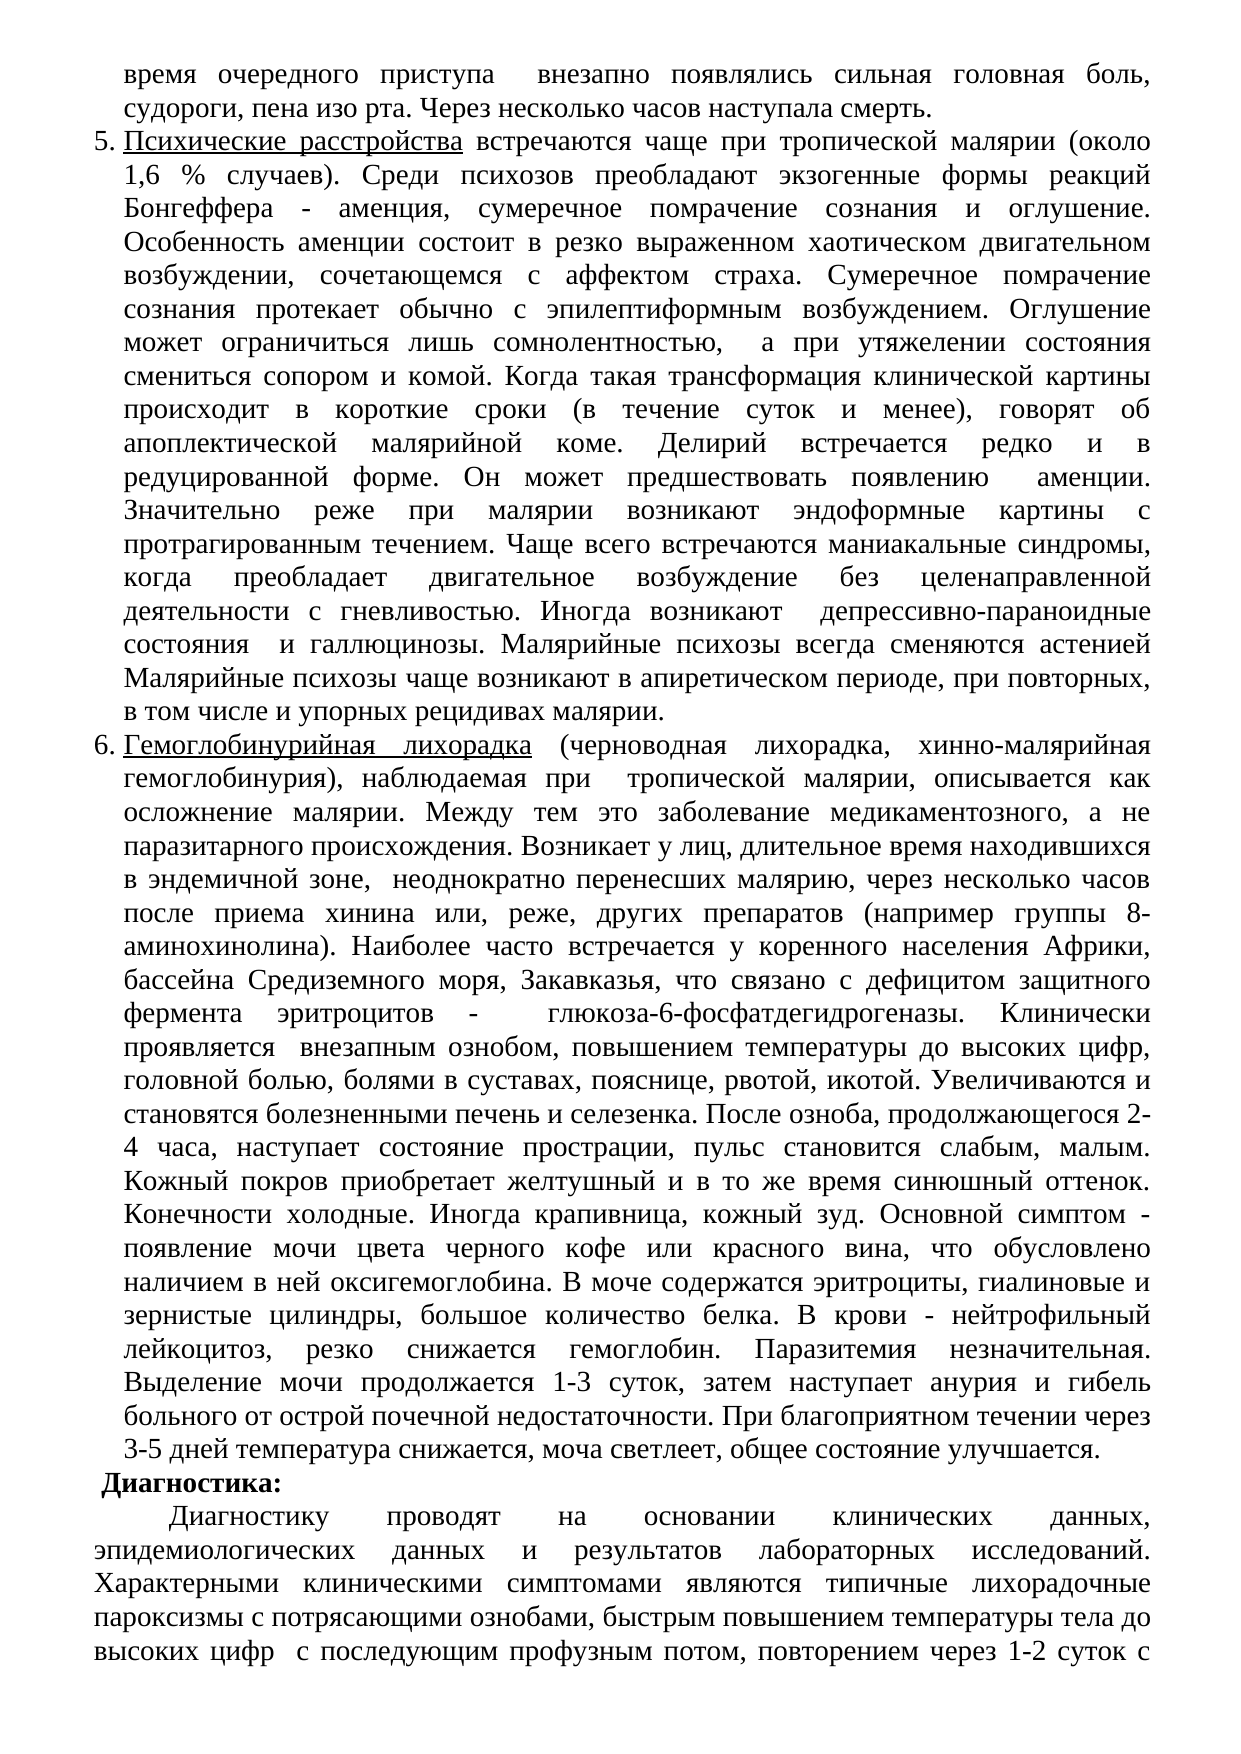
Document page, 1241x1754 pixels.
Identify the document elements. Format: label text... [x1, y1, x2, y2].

list Гемоглобинурийная лихорадка (черноводная лихорадка, хинно-малярийная гемоглобинурия), наблюдаемая при тропической малярии, описывается как осложнение малярии. Между тем это заболевание медикаментозного, а не паразитарного происхождения. Возникает у лиц, длительное время находившихся в эндемичной зоне, неоднократно перенесших малярию, через несколько часов после приема хинина или, реже, других препаратов (например группы 8-аминохинолина). Наиболее часто встречается у коренного населения Африки, бассейна Средиземного моря, Закавказья, что связано с дефицитом защитного фермента эритроцитов - глюкоза-6-фосфатдегидрогеназы. Клинически проявляется внезапным ознобом, повышением температуры до высоких цифр, головной болью, болями в суставах, пояснице, рвотой, икотой. Увеличиваются и становятся болезненными печень и селезенка. После озноба, продолжающегося 2-4 часа, наступает состояние прострации, пульс становится слабым, малым. Кожный покров приобретает желтушный и в то же время синюшный оттенок. Конечности холодные. Иногда крапивница, кожный зуд. Основной симптом - появление мочи цвета черного кофе или красного вина, что обусловлено наличием в ней оксигемоглобина. В моче содержатся эритроциты, гиалиновые и зернистые цилиндры, большое количество белка. В крови - нейтрофильный лейкоцитоз, резко снижается гемоглобин. Паразитемия незначительная. Выделение мочи продолжается 1-3 суток, затем наступает анурия и гибель больного от острой почечной недостаточности. При благоприятном течении через 3-5 дней температура снижается, моча светлеет, общее состояние улучшается. [94, 727, 1152, 1465]
text Диагностика: [94, 1465, 1152, 1498]
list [94, 56, 1152, 123]
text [94, 1498, 1152, 1666]
list Психические расстройства встречаются чаще при тропической малярии (около 1,6 % случаев). Среди психозов преобладают экзогенные формы реакций Бонгеффера - аменция, сумеречное помрачение сознания и оглушение. Особенность аменции состоит в резко выраженном хаотическом двигательном возбуждении, сочетающемся с аффектом страха. Сумеречное помрачение сознания протекает обычно с эпилептиформным возбуждением. Оглушение может ограничиться лишь сомнолентностью, а при утяжелении состояния смениться сопором и комой. Когда такая трансформация клинической картины происходит в короткие сроки (в течение суток и менее), говорят об апоплектической малярийной коме. Делирий встречается редко и в редуцированной форме. Он может предшествовать появлению аменции. Значительно реже при малярии возникают эндоформные картины с протрагированным течением. Чаще всего встречаются маниакальные синдромы, когда преобладает двигательное возбуждение без целенаправленной деятельности с гневливостью. Иногда возникают депрессивно-параноидные состояния и галлюцинозы. Малярийные психозы всегда сменяются астенией Малярийные психозы чаще возникают в апиретическом периоде, при повторных, в том числе и упорных рецидивах малярии. [94, 123, 1152, 727]
